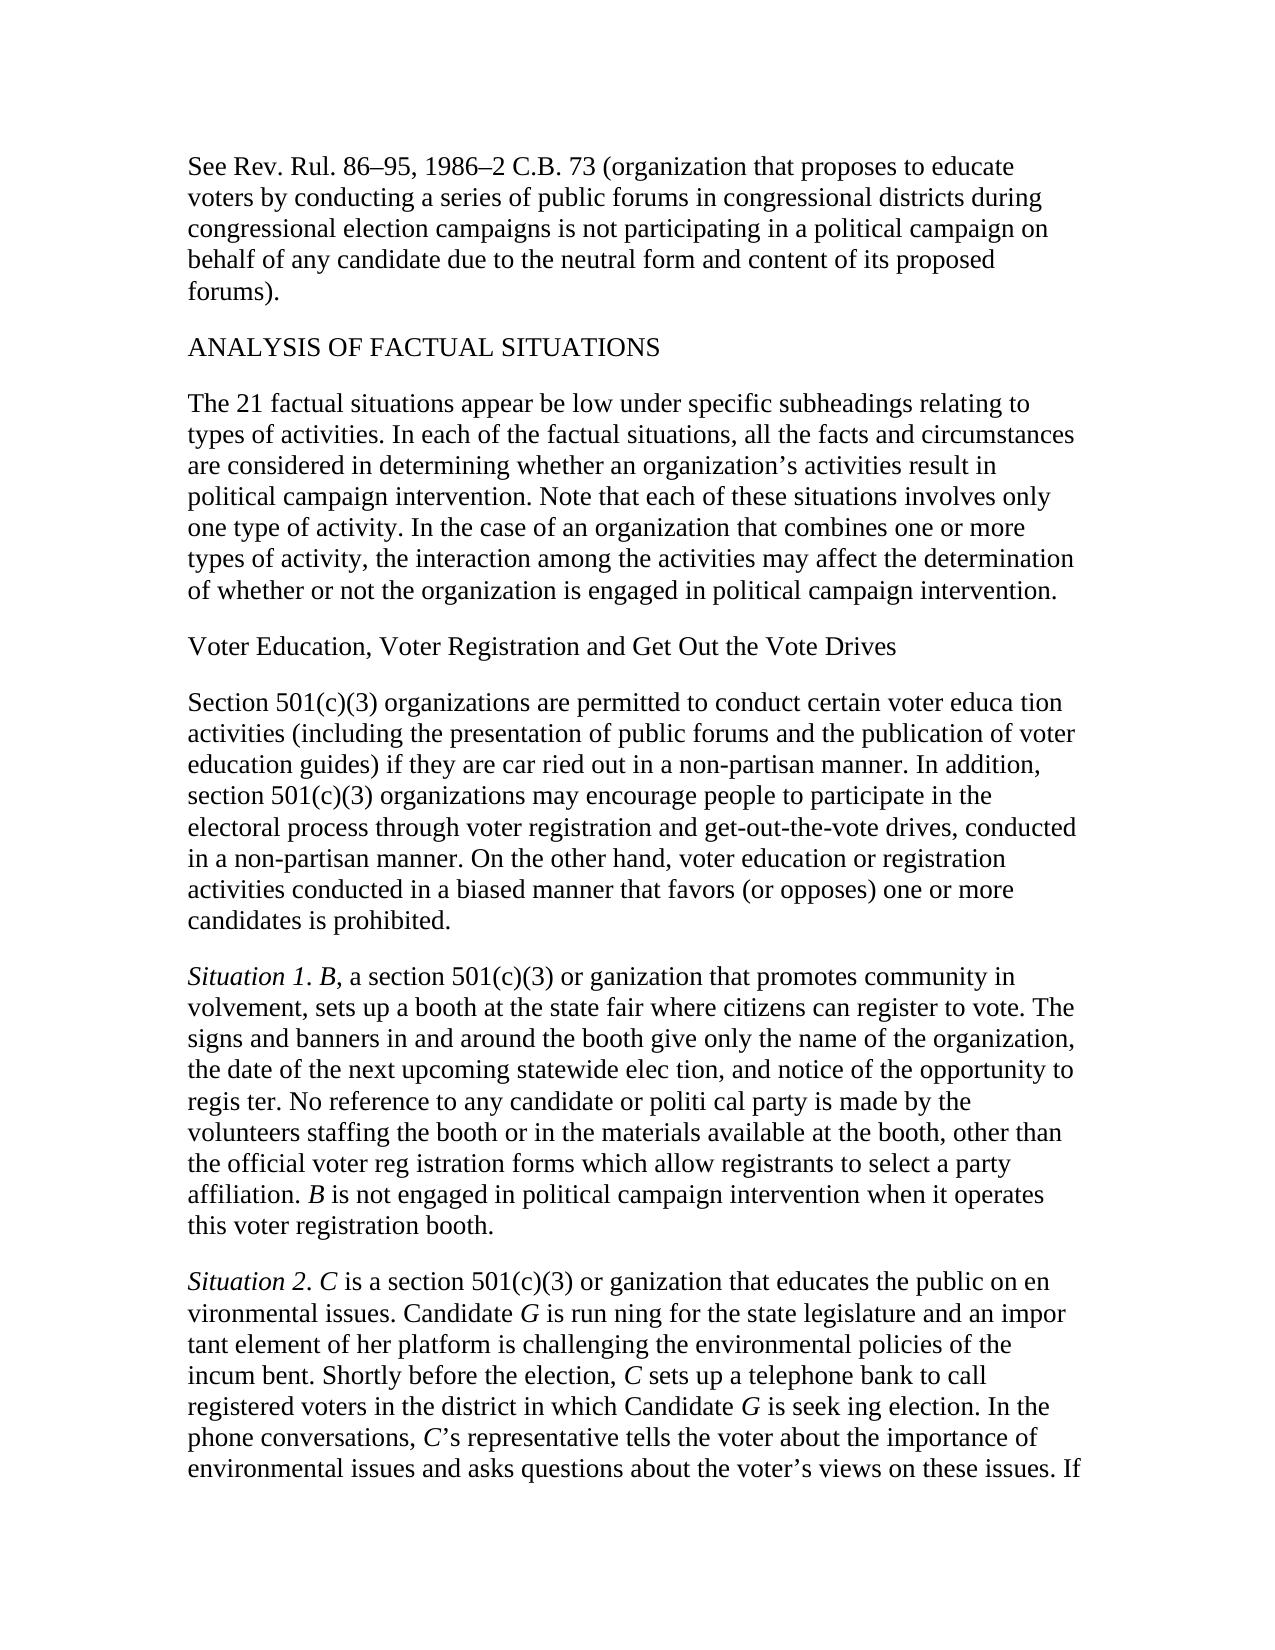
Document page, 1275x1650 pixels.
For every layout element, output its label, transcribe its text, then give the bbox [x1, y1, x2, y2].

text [187, 1266, 1087, 1483]
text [187, 150, 1087, 306]
text ANALYSIS OF FACTUAL SITUATIONS [187, 331, 1087, 362]
text Situation 1. B, a section 501(c)(3) or­ ganization that promotes community in­ volvement, sets up a booth at the state fair where citizens can register to vote. The signs and banners in and around the booth give only the name of the organization, the date of the next upcoming statewide elec­ tion, and notice of the opportunity to regis­ ter. No reference to any candidate or politi­ cal party is made by the volunteers staffing the booth or in the materials available at the booth, other than the official voter reg­ istration forms which allow registrants to select a party affiliation. B is not engaged in political campaign intervention when it operates this voter registration booth. [187, 960, 1087, 1241]
text The 21 factual situations appear be­ low under specific subheadings relating to types of activities. In each of the factual situations, all the facts and circumstances are considered in determining whether an organization’s activities result in political campaign intervention. Note that each of these situations involves only one type of activity. In the case of an organization that combines one or more types of activity, the interaction among the activities may affect the determination of whether or not the organization is engaged in political campaign intervention. [187, 387, 1087, 605]
text Voter Education, Voter Registration and Get Out the Vote Drives [187, 630, 1087, 661]
text Section 501(c)(3) organizations are permitted to conduct certain voter educa­ tion activities (including the presentation of public forums and the publication of voter education guides) if they are car­ ried out in a non-partisan manner. In addition, section 501(c)(3) organizations may encourage people to participate in the electoral process through voter registration and get-out-the-vote drives, conducted in a non-partisan manner. On the other hand, voter education or registration activities conducted in a biased manner that favors (or opposes) one or more candidates is prohibited. [187, 686, 1087, 935]
